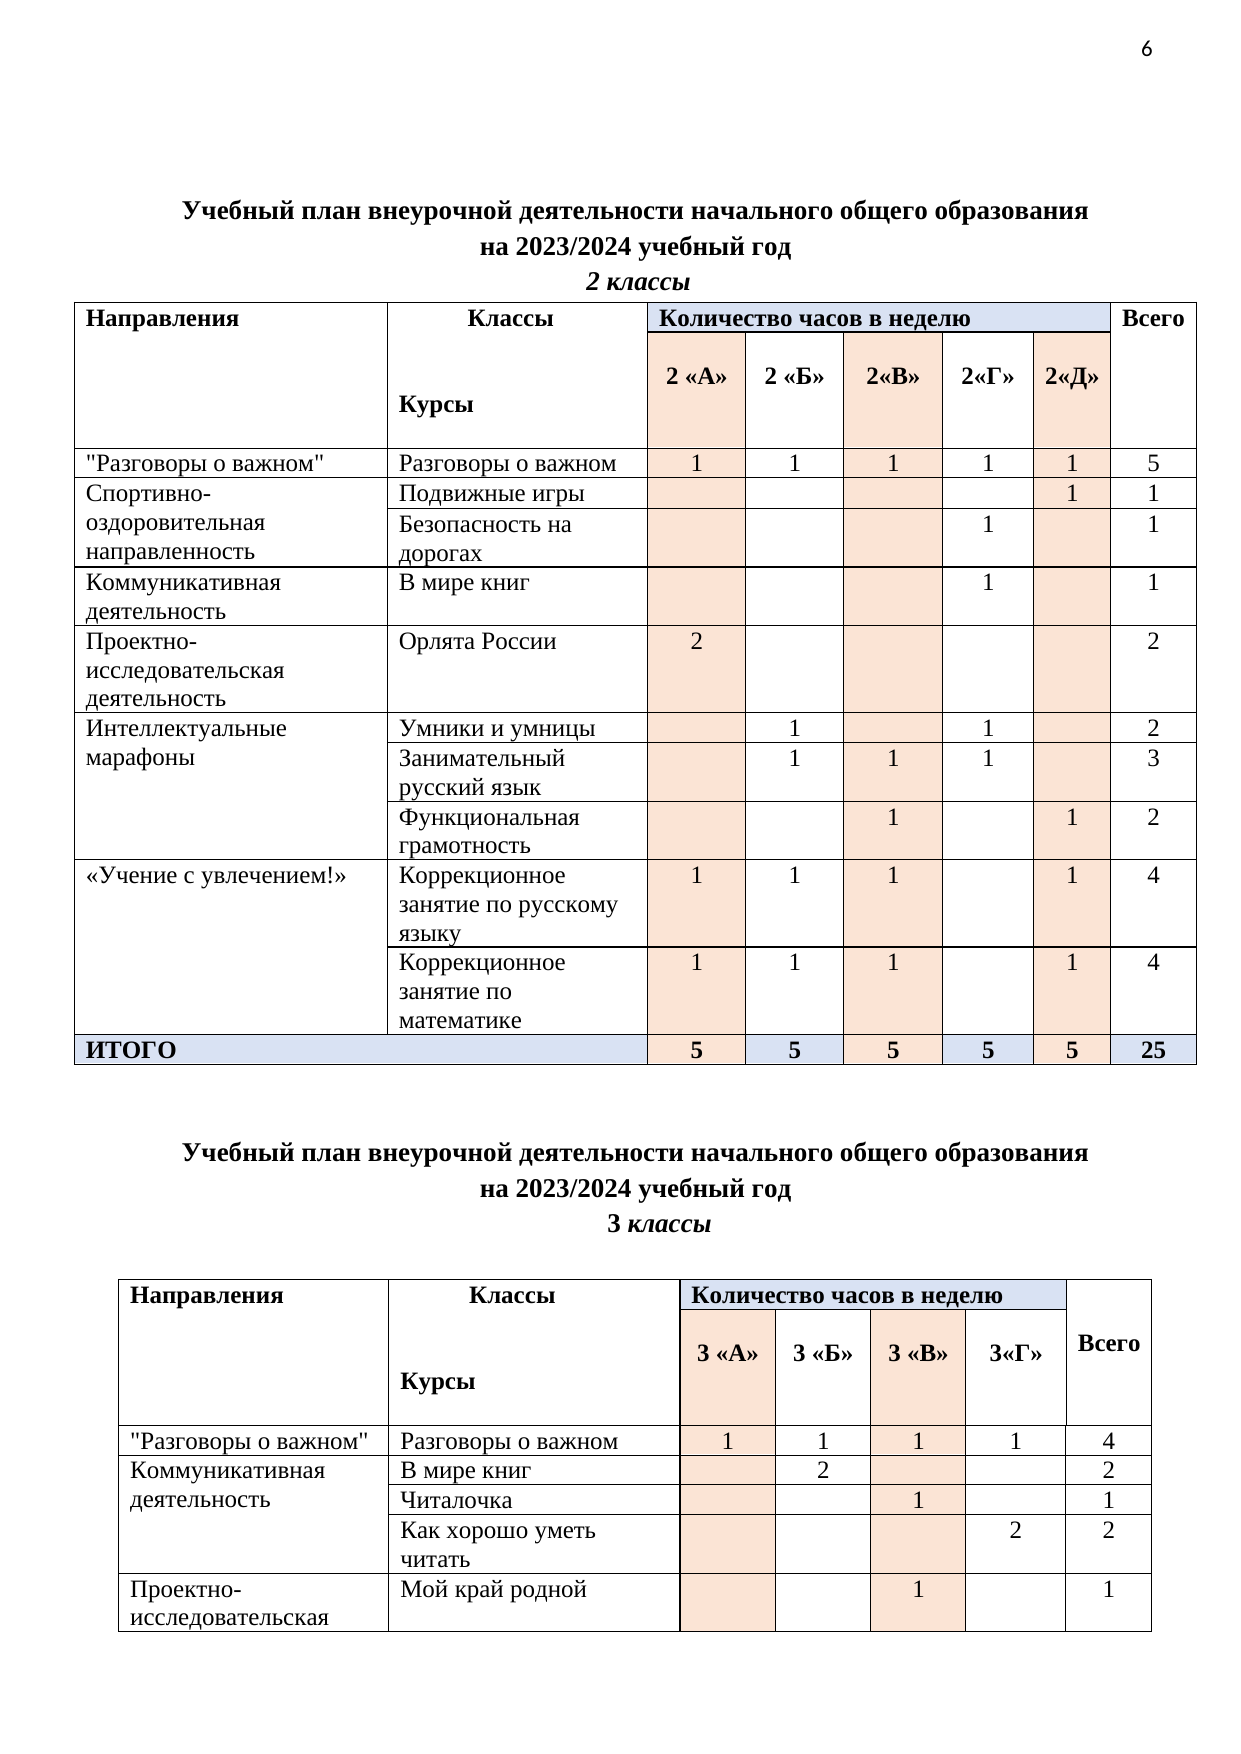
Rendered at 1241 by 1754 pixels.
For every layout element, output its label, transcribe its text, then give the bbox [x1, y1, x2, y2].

table_cell 1 [844, 743, 942, 801]
table_cell 1 [746, 948, 843, 1034]
table_cell Умники и умницы [388, 713, 647, 742]
table_cell [943, 860, 1033, 946]
table_cell Безопасность на дорогах [388, 509, 647, 566]
table_cell 3 «А» [681, 1310, 775, 1425]
table_cell [966, 1574, 1065, 1631]
table_cell [1034, 743, 1110, 801]
table_cell 1 [943, 509, 1033, 566]
table_cell 2«В» [844, 333, 942, 447]
table_cell 1 [648, 449, 745, 477]
table_header Классы Курсы [388, 303, 647, 447]
table_cell 2 [776, 1456, 870, 1484]
table_cell 2 «А» [648, 333, 745, 447]
table_cell 1 [1111, 509, 1196, 566]
table_cell 5 [1034, 1035, 1110, 1063]
table_cell [943, 802, 1033, 859]
table_cell [681, 1515, 775, 1573]
table_cell Как хорошо уметь читать [389, 1515, 679, 1573]
table_cell Спортивно-оздоровительная направленность [75, 478, 387, 566]
table_cell [648, 568, 745, 625]
table_cell [746, 568, 843, 625]
table_cell [776, 1574, 870, 1631]
table_cell В мире книг [388, 568, 647, 625]
table_cell 1 [746, 449, 843, 477]
table_cell 1 [648, 948, 745, 1034]
table_header Всего [1067, 1280, 1151, 1425]
table_cell 1 [844, 860, 942, 946]
table_cell 1 [943, 713, 1033, 742]
table_cell [966, 1456, 1065, 1484]
table_cell 1 [1111, 478, 1196, 508]
table_cell [844, 568, 942, 625]
table_cell Разговоры о важном [388, 449, 647, 477]
table_cell 1 [1066, 1485, 1151, 1514]
table_cell [648, 802, 745, 859]
table_cell [871, 1515, 965, 1573]
table_cell Читалочка [389, 1485, 679, 1514]
table_cell [844, 626, 942, 712]
table_cell ИТОГО [75, 1035, 647, 1063]
table_cell Коммуникативная деятельность [119, 1456, 388, 1573]
table_cell 1 [943, 449, 1033, 477]
table_cell [681, 1456, 775, 1484]
table_cell 2 [1111, 802, 1196, 859]
table_cell 1 [1034, 860, 1110, 946]
table_cell Мой край родной [389, 1574, 679, 1631]
table_cell "Разговоры о важном" [119, 1426, 388, 1454]
table_cell [943, 948, 1033, 1034]
table_cell [844, 713, 942, 742]
text Учебный план внеурочной деятельности начального общего образования [118, 1136, 1152, 1167]
table_cell 1 [1034, 449, 1110, 477]
table_cell 1 [1034, 802, 1110, 859]
table_cell [648, 509, 745, 566]
text на 2023/2024 учебный год [118, 230, 1152, 261]
table_cell Функциональная грамотность [388, 802, 647, 859]
table_cell 5 [943, 1035, 1033, 1063]
table_cell [1034, 713, 1110, 742]
table_cell [943, 626, 1033, 712]
table_cell 3 «В» [871, 1310, 965, 1425]
table_cell [746, 509, 843, 566]
table_cell 2 [1066, 1456, 1151, 1484]
table_cell 2 [648, 626, 745, 712]
table_cell 1 [648, 860, 745, 946]
table_cell 1 [844, 449, 942, 477]
table_header Направления [119, 1280, 388, 1425]
table_cell Интеллектуальные марафоны [75, 713, 387, 859]
table_cell 1 [966, 1426, 1065, 1454]
table_cell [681, 1574, 775, 1631]
table_cell В мире книг [389, 1456, 679, 1484]
table_cell 3 «Б» [776, 1310, 870, 1425]
table_cell «Учение с увлечением!» [75, 860, 387, 1034]
table_cell 1 [746, 860, 843, 946]
table_cell Проектно-исследовательская деятельность [75, 626, 387, 712]
text 3 классы [162, 1207, 1152, 1239]
table_cell Коррекционное занятие по математике [388, 948, 647, 1034]
table_cell 1 [943, 743, 1033, 801]
table_cell 2 [1111, 626, 1196, 712]
table_cell 4 [1111, 948, 1196, 1034]
table_cell 1 [776, 1426, 870, 1454]
table_cell 1 [746, 713, 843, 742]
table_cell Занимательный русский язык [388, 743, 647, 801]
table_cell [119, 1574, 388, 1631]
table_cell "Разговоры о важном" [75, 449, 387, 477]
table_cell 1 [746, 743, 843, 801]
table_header Количество часов в неделю [648, 303, 1110, 331]
text на 2023/2024 учебный год [118, 1172, 1152, 1203]
table_cell [844, 509, 942, 566]
table_cell [1034, 626, 1110, 712]
table_cell 5 [746, 1035, 843, 1063]
table_cell 4 [1111, 860, 1196, 946]
table_cell 3 [1111, 743, 1196, 801]
table_cell 2 «Б» [746, 333, 843, 447]
table_cell [1034, 568, 1110, 625]
table_cell 1 [844, 948, 942, 1034]
table_cell [746, 802, 843, 859]
table_cell 5 [1111, 449, 1196, 477]
table_cell Коррекционное занятие по русскому языку [388, 860, 647, 946]
table_cell 1 [1034, 948, 1110, 1034]
table_header Количество часов в неделю [681, 1280, 1066, 1309]
table_cell [776, 1515, 870, 1573]
table_cell 1 [871, 1574, 965, 1631]
table_cell 1 [1111, 568, 1196, 625]
table_cell Коммуникативная деятельность [75, 568, 387, 625]
table_cell [871, 1456, 965, 1484]
table_cell [746, 626, 843, 712]
table_cell 5 [844, 1035, 942, 1063]
table_cell 1 [871, 1485, 965, 1514]
table_cell 3«Г» [966, 1310, 1066, 1425]
text 2 классы [124, 265, 1152, 297]
table_cell Орлята России [388, 626, 647, 712]
table_cell 1 [943, 568, 1033, 625]
table_cell 1 [871, 1426, 965, 1454]
table_cell [681, 1485, 775, 1514]
table_cell 1 [1066, 1574, 1151, 1631]
table_cell 1 [844, 802, 942, 859]
table_cell [776, 1485, 870, 1514]
table_cell Подвижные игры [388, 478, 647, 508]
table_cell 1 [681, 1426, 775, 1454]
table_cell [648, 478, 745, 508]
table_cell 2«Д» [1034, 333, 1110, 447]
table_header Всего [1111, 303, 1196, 447]
table_header Классы Курсы [389, 1280, 679, 1425]
table_cell [1034, 509, 1110, 566]
table_cell 5 [648, 1035, 745, 1063]
table_cell [943, 478, 1033, 508]
text Учебный план внеурочной деятельности начального общего образования [118, 194, 1152, 225]
table_cell 2 [1066, 1515, 1151, 1573]
table_cell 2 [966, 1515, 1065, 1573]
table_cell [966, 1485, 1065, 1514]
table_cell 2 [1111, 713, 1196, 742]
table_cell [648, 713, 745, 742]
table_cell [844, 478, 942, 508]
table_cell Разговоры о важном [389, 1426, 679, 1454]
table_cell 25 [1111, 1035, 1196, 1063]
table_cell 2«Г» [943, 333, 1033, 447]
table_cell [648, 743, 745, 801]
table_cell [746, 478, 843, 508]
table_header Направления [75, 303, 387, 447]
table_cell 1 [1034, 478, 1110, 508]
table_cell 4 [1066, 1426, 1151, 1454]
